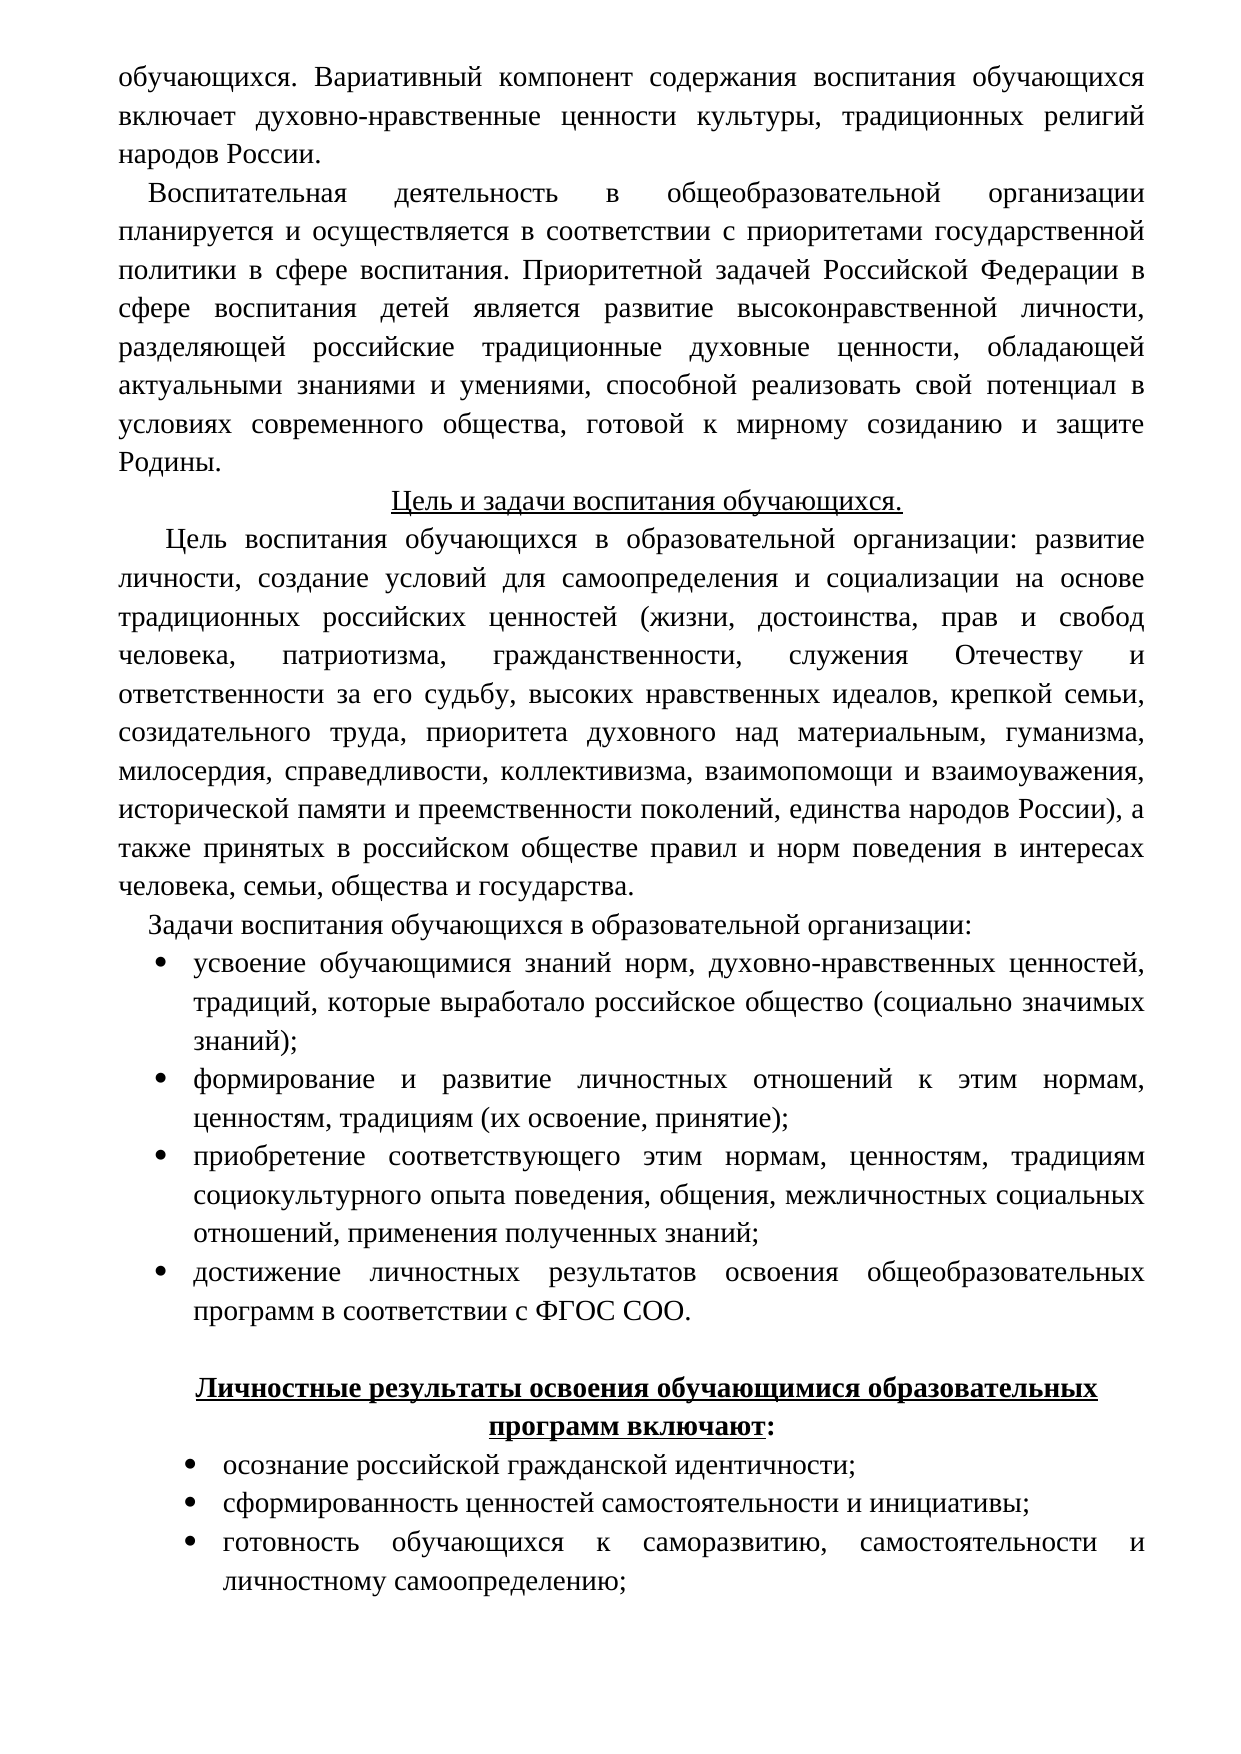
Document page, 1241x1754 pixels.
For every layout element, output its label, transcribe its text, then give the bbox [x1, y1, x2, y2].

list готовность обучающихся к саморазвитию, самостоятельности и личностному самоопределению; [185, 1524, 1146, 1596]
text Задачи воспитания обучающихся в образовательной организации: [118, 907, 1146, 941]
list усвоение обучающимися знаний норм, духовно-нравственных ценностей, традиций, которые выработало российское общество (социально значимых знаний); [156, 946, 1146, 1056]
text Цель воспитания обучающихся в образовательной организации: развитие личности, создание условий для самоопределения и социализации на основе традиционных российских ценностей (жизни, достоинства, прав и свобод человека, патриотизма, гражданственности, служения Отечеству и ответственности за его судьбу, высоких нравственных идеалов, крепкой семьи, созидательного труда, приоритета духовного над материальным, гуманизма, милосердия, справедливости, коллективизма, взаимопомощи и взаимоуважения, исторической памяти и преемственности поколений, единства народов России), а также принятых в российском обществе правил и норм поведения в интересах человека, семьи, общества и государства. [118, 522, 1146, 902]
list осознание российской гражданской идентичности; [185, 1447, 1146, 1481]
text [118, 59, 1146, 170]
list достижение личностных результатов освоения общеобразовательных программ в соответствии с ФГОС СОО. [156, 1254, 1146, 1326]
text Цель и задачи воспитания обучающихся. [118, 483, 1146, 517]
text Личностные результаты освоения обучающимися образовательных программ включают: [118, 1370, 1146, 1442]
list формирование и развитие личностных отношений к этим нормам, ценностям, традициям (их освоение, принятие); [156, 1061, 1146, 1133]
text Воспитательная деятельность в общеобразовательной организации планируется и осуществляется в соответствии с приоритетами государственной политики в сфере воспитания. Приоритетной задачей Российской Федерации в сфере воспитания детей является развитие высоконравственной личности, разделяющей российские традиционные духовные ценности, обладающей актуальными знаниями и умениями, способной реализовать свой потенциал в условиях современного общества, готовой к мирному созиданию и защите Родины. [118, 175, 1146, 478]
list сформированность ценностей самостоятельности и инициативы; [185, 1486, 1146, 1519]
list приобретение соответствующего этим нормам, ценностям, традициям социокультурного опыта поведения, общения, межличностных социальных отношений, применения полученных знаний; [156, 1138, 1146, 1249]
